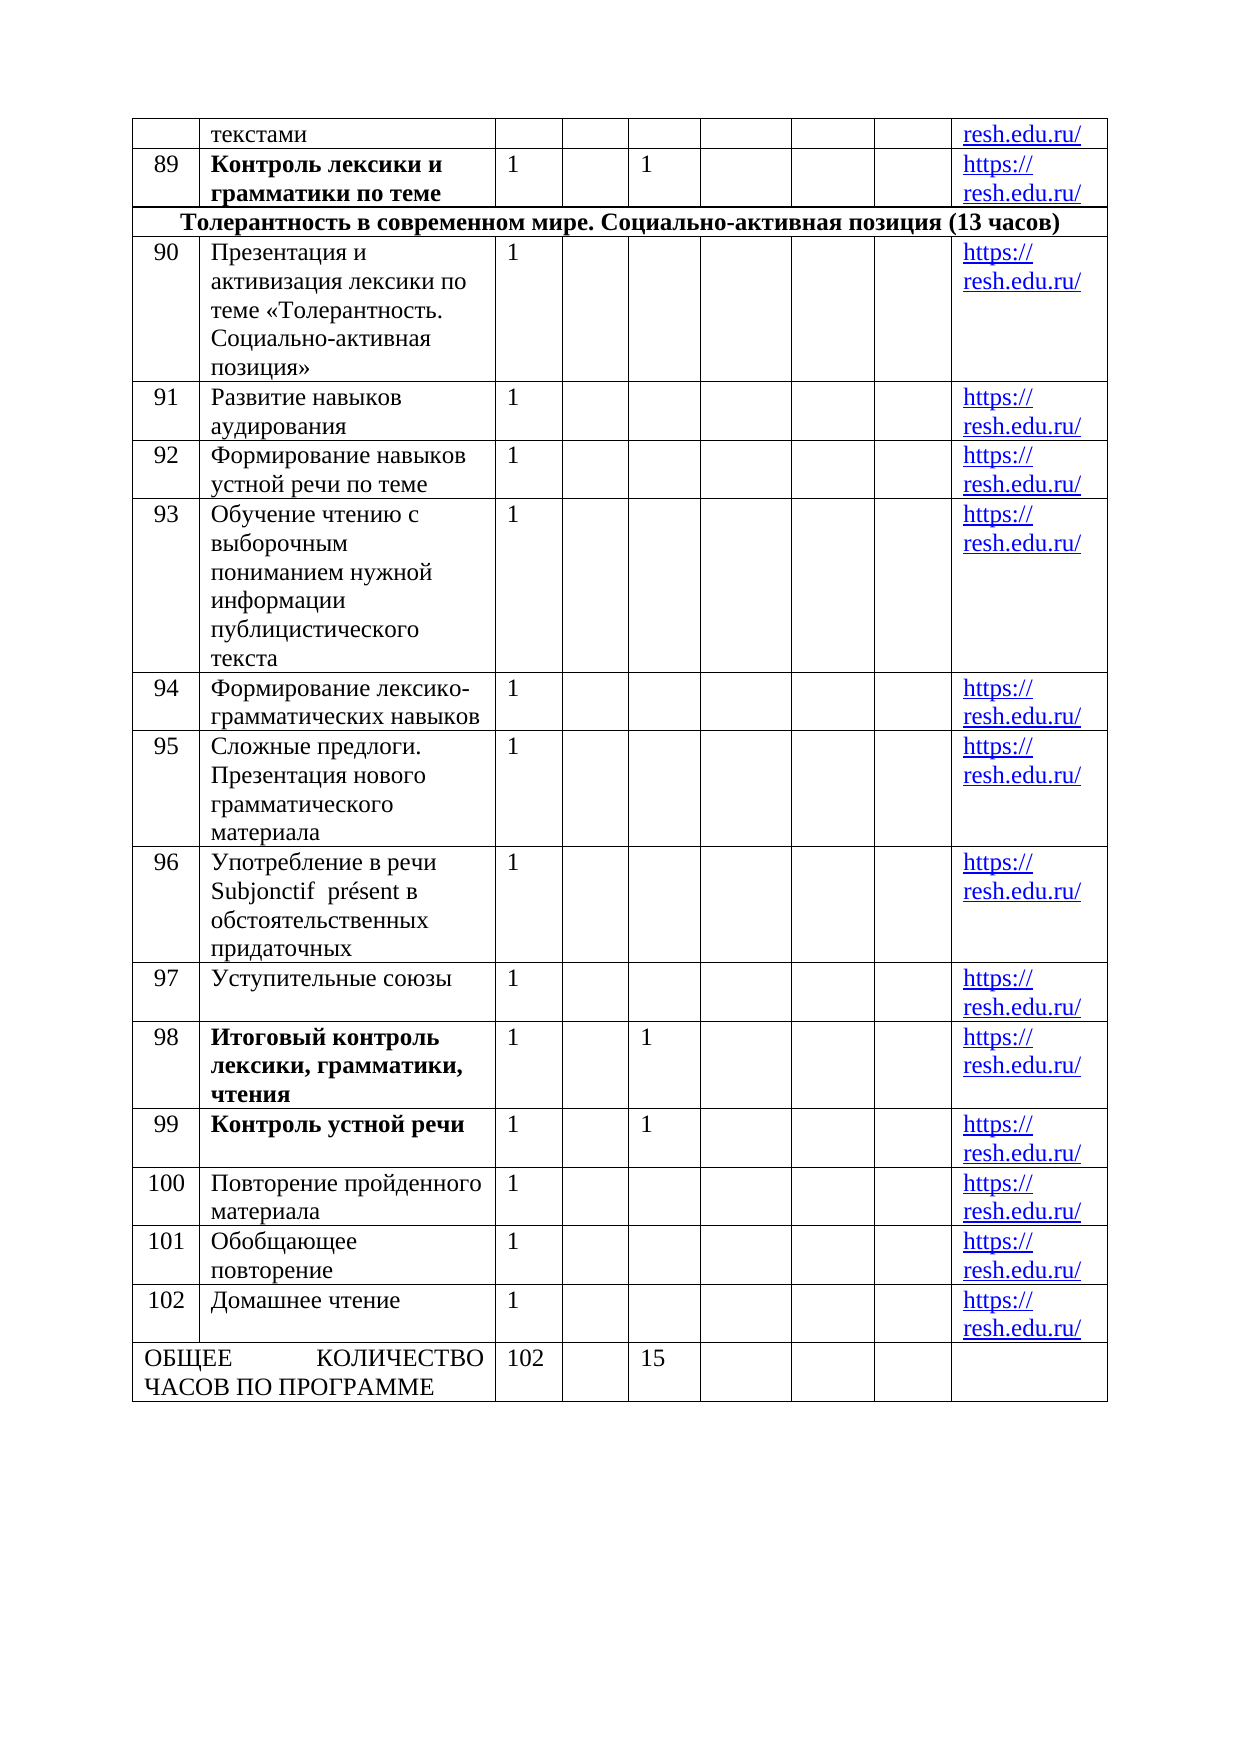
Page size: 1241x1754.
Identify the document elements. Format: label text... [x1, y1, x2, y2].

table_cell Толерантность в современном мире. Социально-активная позиция (13 часов) [133, 208, 1107, 236]
table_cell 99 [133, 1109, 199, 1167]
table_cell 1 [496, 1022, 562, 1108]
table_cell 1 [496, 499, 562, 672]
table_cell [701, 1343, 791, 1401]
table_cell [629, 963, 700, 1021]
table_cell 91 [133, 382, 199, 439]
table_cell [563, 1285, 628, 1342]
table_cell [701, 441, 791, 498]
table_cell [875, 499, 951, 672]
table_cell [629, 119, 700, 148]
table_cell [875, 1168, 951, 1225]
table_cell [629, 847, 700, 962]
table_cell 1 [629, 149, 700, 206]
table_cell https://resh.edu.ru/ [952, 149, 1107, 206]
table_cell Сложные предлоги. Презентация нового грамматического материала [200, 731, 495, 846]
table_cell Употребление в речи Subjonctif présent в обстоятельственных придаточных [200, 847, 495, 962]
table_cell [563, 1022, 628, 1108]
table_cell [563, 1168, 628, 1225]
table_cell 1 [496, 673, 562, 730]
table_cell [563, 731, 628, 846]
table_cell [875, 441, 951, 498]
table_cell [792, 382, 874, 439]
table_cell ОБЩЕЕ КОЛИЧЕСТВО ЧАСОВ ПО ПРОГРАММЕ [133, 1343, 495, 1401]
table_cell [563, 963, 628, 1021]
table_cell [875, 1343, 951, 1401]
table_cell [792, 1226, 874, 1284]
table_cell Уступительные союзы [200, 963, 495, 1021]
table_cell [629, 441, 700, 498]
table_cell [792, 149, 874, 206]
table_cell [875, 382, 951, 439]
table_cell [792, 441, 874, 498]
table_cell [701, 1109, 791, 1167]
table_cell [629, 237, 700, 381]
table_cell 1 [496, 441, 562, 498]
table_cell https://resh.edu.ru/ [952, 1022, 1107, 1108]
table_cell [792, 1109, 874, 1167]
table_cell 100 [133, 1168, 199, 1225]
table_cell 1 [496, 1226, 562, 1284]
table_cell https://resh.edu.ru/ [952, 237, 1107, 381]
table_cell [792, 499, 874, 672]
table_cell [875, 149, 951, 206]
table_cell 1 [496, 1109, 562, 1167]
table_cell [200, 119, 495, 148]
table_cell [629, 731, 700, 846]
table_cell [563, 499, 628, 672]
table_cell Презентация и активизация лексики по теме «Толерантность. Социально-активная позиция» [200, 237, 495, 381]
table_cell [701, 1226, 791, 1284]
table_cell [563, 441, 628, 498]
table_cell [629, 673, 700, 730]
table_cell 90 [133, 237, 199, 381]
table_cell https://resh.edu.ru/ [952, 382, 1107, 439]
table_cell [792, 1168, 874, 1225]
table_cell [792, 847, 874, 962]
table_cell 94 [133, 673, 199, 730]
table_cell [563, 149, 628, 206]
table_cell https://resh.edu.ru/ [952, 731, 1107, 846]
table_cell Развитие навыков аудирования [200, 382, 495, 439]
table_cell Обобщающее повторение [200, 1226, 495, 1284]
table_cell https://resh.edu.ru/ [952, 1285, 1107, 1342]
table_cell Обучение чтению с выборочным пониманием нужной информации публицистического текста [200, 499, 495, 672]
table_cell 102 [496, 1343, 562, 1401]
table_cell [701, 237, 791, 381]
table_cell [952, 1343, 1107, 1401]
table_cell 1 [496, 119, 562, 148]
table_cell Повторение пройденного материала [200, 1168, 495, 1225]
table_cell [563, 237, 628, 381]
table_cell [563, 1109, 628, 1167]
table_cell [701, 499, 791, 672]
table_cell [701, 119, 791, 148]
table_cell 1 [496, 731, 562, 846]
table_cell [875, 963, 951, 1021]
table_cell Итоговый контроль лексики, грамматики, чтения [200, 1022, 495, 1108]
table_cell https://resh.edu.ru/ [952, 1109, 1107, 1167]
table_cell [563, 673, 628, 730]
table_cell [629, 382, 700, 439]
table_cell Домашнее чтение [200, 1285, 495, 1342]
table_cell [875, 847, 951, 962]
table_cell https://resh.edu.ru/ [952, 1168, 1107, 1225]
table_cell https://resh.edu.ru/ [952, 673, 1107, 730]
table_cell 1 [496, 149, 562, 206]
table_cell 1 [496, 1285, 562, 1342]
table_cell 89 [133, 149, 199, 206]
table_cell 88 [133, 119, 199, 148]
table_cell [792, 237, 874, 381]
table_cell 96 [133, 847, 199, 962]
table_cell [629, 1285, 700, 1342]
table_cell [952, 119, 1107, 148]
table_cell [563, 847, 628, 962]
table_cell [701, 1022, 791, 1108]
table_cell [792, 731, 874, 846]
table_cell [701, 382, 791, 439]
table_cell [792, 1022, 874, 1108]
table_cell 1 [496, 237, 562, 381]
table_cell [875, 237, 951, 381]
table_cell 1 [629, 1109, 700, 1167]
table_cell [792, 673, 874, 730]
table_cell Формирование лексико-грамматических навыков [200, 673, 495, 730]
table_cell [563, 382, 628, 439]
table_cell [875, 673, 951, 730]
table_cell 92 [133, 441, 199, 498]
table_cell 101 [133, 1226, 199, 1284]
table_cell 93 [133, 499, 199, 672]
table_cell [701, 731, 791, 846]
table_cell [792, 1285, 874, 1342]
table_cell [792, 119, 874, 148]
table_cell 1 [629, 1022, 700, 1108]
table_cell Формирование навыков устной речи по теме [200, 441, 495, 498]
table_cell https://resh.edu.ru/ [952, 499, 1107, 672]
table_cell [701, 963, 791, 1021]
table_cell Контроль устной речи [200, 1109, 495, 1167]
table_cell 1 [496, 847, 562, 962]
table_cell [629, 499, 700, 672]
table_cell [875, 1285, 951, 1342]
table_cell 98 [133, 1022, 199, 1108]
table_cell [875, 1226, 951, 1284]
table_cell [563, 119, 628, 148]
table_cell 1 [496, 963, 562, 1021]
table_cell 1 [496, 1168, 562, 1225]
table_cell [875, 731, 951, 846]
table_cell Контроль лексики и грамматики по теме [200, 149, 495, 206]
table_cell [563, 1343, 628, 1401]
table_cell https://resh.edu.ru/ [952, 441, 1107, 498]
table_cell [792, 963, 874, 1021]
table_cell 15 [629, 1343, 700, 1401]
table_cell 1 [496, 382, 562, 439]
table_cell [629, 1168, 700, 1225]
table_cell [629, 1226, 700, 1284]
table_cell [875, 119, 951, 148]
table_cell 102 [133, 1285, 199, 1342]
table_cell 97 [133, 963, 199, 1021]
table_cell [701, 673, 791, 730]
table_cell [701, 149, 791, 206]
table_cell [875, 1022, 951, 1108]
table_cell [875, 1109, 951, 1167]
table_cell 95 [133, 731, 199, 846]
table_cell https://resh.edu.ru/ [952, 847, 1107, 962]
table_cell [792, 1343, 874, 1401]
table_cell [701, 1285, 791, 1342]
table_cell https://resh.edu.ru/ [952, 963, 1107, 1021]
table_cell [701, 1168, 791, 1225]
table_cell [701, 847, 791, 962]
table_cell https://resh.edu.ru/ [952, 1226, 1107, 1284]
table_cell [563, 1226, 628, 1284]
